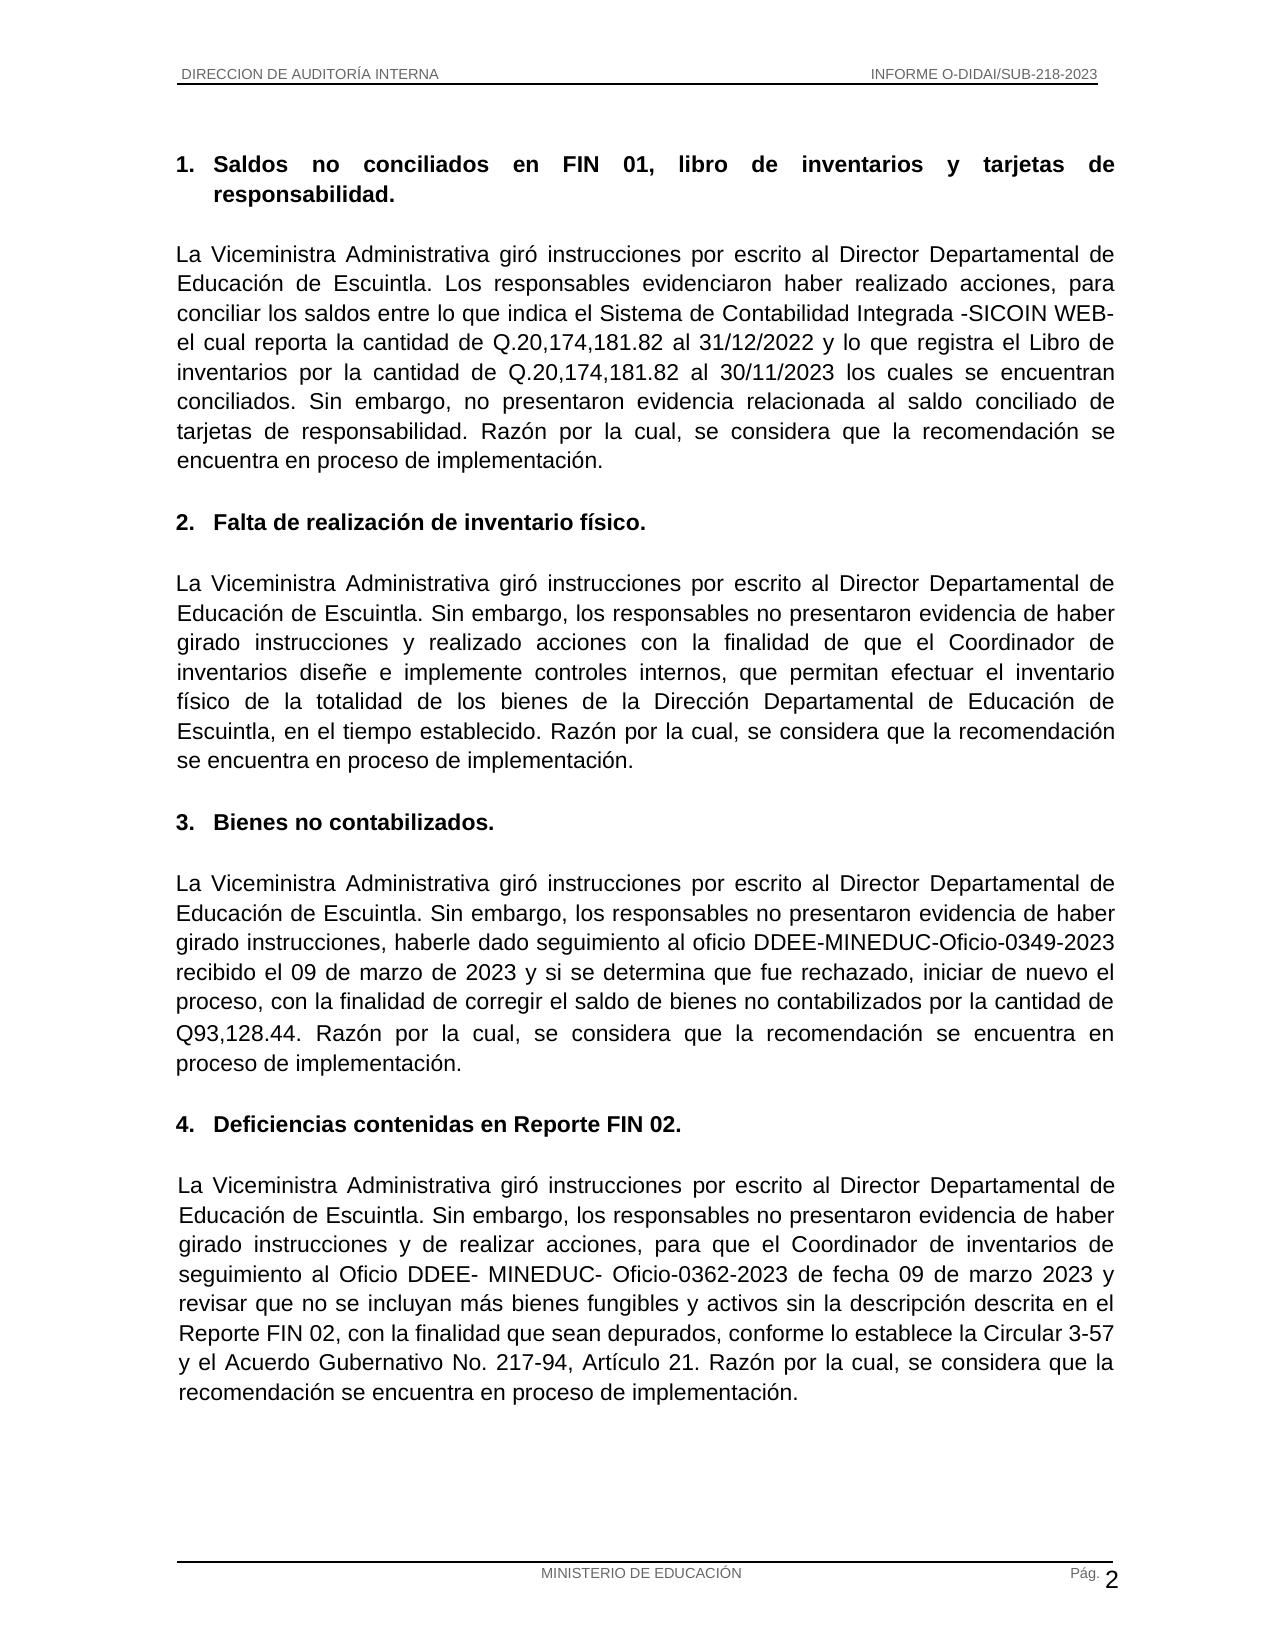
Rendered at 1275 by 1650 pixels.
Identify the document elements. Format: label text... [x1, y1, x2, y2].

list Saldos no conciliados en FIN 01, libro de inventarios y tarjetas de responsabilidad. [176, 151, 1116, 207]
text La Viceministra Administrativa giró instrucciones por escrito al Director Departamental de Educación de Escuintla. Sin embargo, los responsables no presentaron evidencia de haber girado instrucciones, haberle dado seguimiento al oficio DDEE-MINEDUC-Oficio-0349-2023 recibido el 09 de marzo de 2023 y si se determina que fue rechazado, iniciar de nuevo el proceso, con la finalidad de corregir el saldo de bienes no contabilizados por la cantidad de Q93,128.44. Razón por la cual, se considera que la recomendación se encuentra en proceso de implementación. [176, 870, 1116, 1076]
list Falta de realización de inventario físico. [176, 509, 1116, 535]
text La Viceministra Administrativa giró instrucciones por escrito al Director Departamental de Educación de Escuintla. Sin embargo, los responsables no presentaron evidencia de haber girado instrucciones y realizado acciones con la finalidad de que el Coordinador de inventarios diseñe e implemente controles internos, que permitan efectuar el inventario físico de la totalidad de los bienes de la Dirección Departamental de Educación de Escuintla, en el tiempo establecido. Razón por la cual, se considera que la recomendación se encuentra en proceso de implementación. [176, 570, 1116, 773]
list Bienes no contabilizados. [176, 808, 1116, 835]
text La Viceministra Administrativa giró instrucciones por escrito al Director Departamental de Educación de Escuintla. Los responsables evidenciaron haber realizado acciones, para conciliar los saldos entre lo que indica el Sistema de Contabilidad Integrada -SICOIN WEB- el cual reporta la cantidad de Q.20,174,181.82 al 31/12/2022 y lo que registra el Libro de inventarios por la cantidad de Q.20,174,181.82 al 30/11/2023 los cuales se encuentran conciliados. Sin embargo, no presentaron evidencia relacionada al saldo conciliado de tarjetas de responsabilidad. Razón por la cual, se considera que la recomendación se encuentra en proceso de implementación. [176, 241, 1116, 474]
list Deficiencias contenidas en Reporte FIN 02. [176, 1111, 1116, 1137]
text La Viceministra Administrativa giró instrucciones por escrito al Director Departamental de Educación de Escuintla. Sin embargo, los responsables no presentaron evidencia de haber girado instrucciones y de realizar acciones, para que el Coordinador de inventarios de seguimiento al Oficio DDEE- MINEDUC- Oficio-0362-2023 de fecha 09 de marzo 2023 y revisar que no se incluyan más bienes fungibles y activos sin la descripción descrita en el Reporte FIN 02, con la finalidad que sean depurados, conforme lo establece la Circular 3-57 y el Acuerdo Gubernativo No. 217-94, Artículo 21. Razón por la cual, se considera que la recomendación se encuentra en proceso de implementación. [177, 1172, 1116, 1405]
